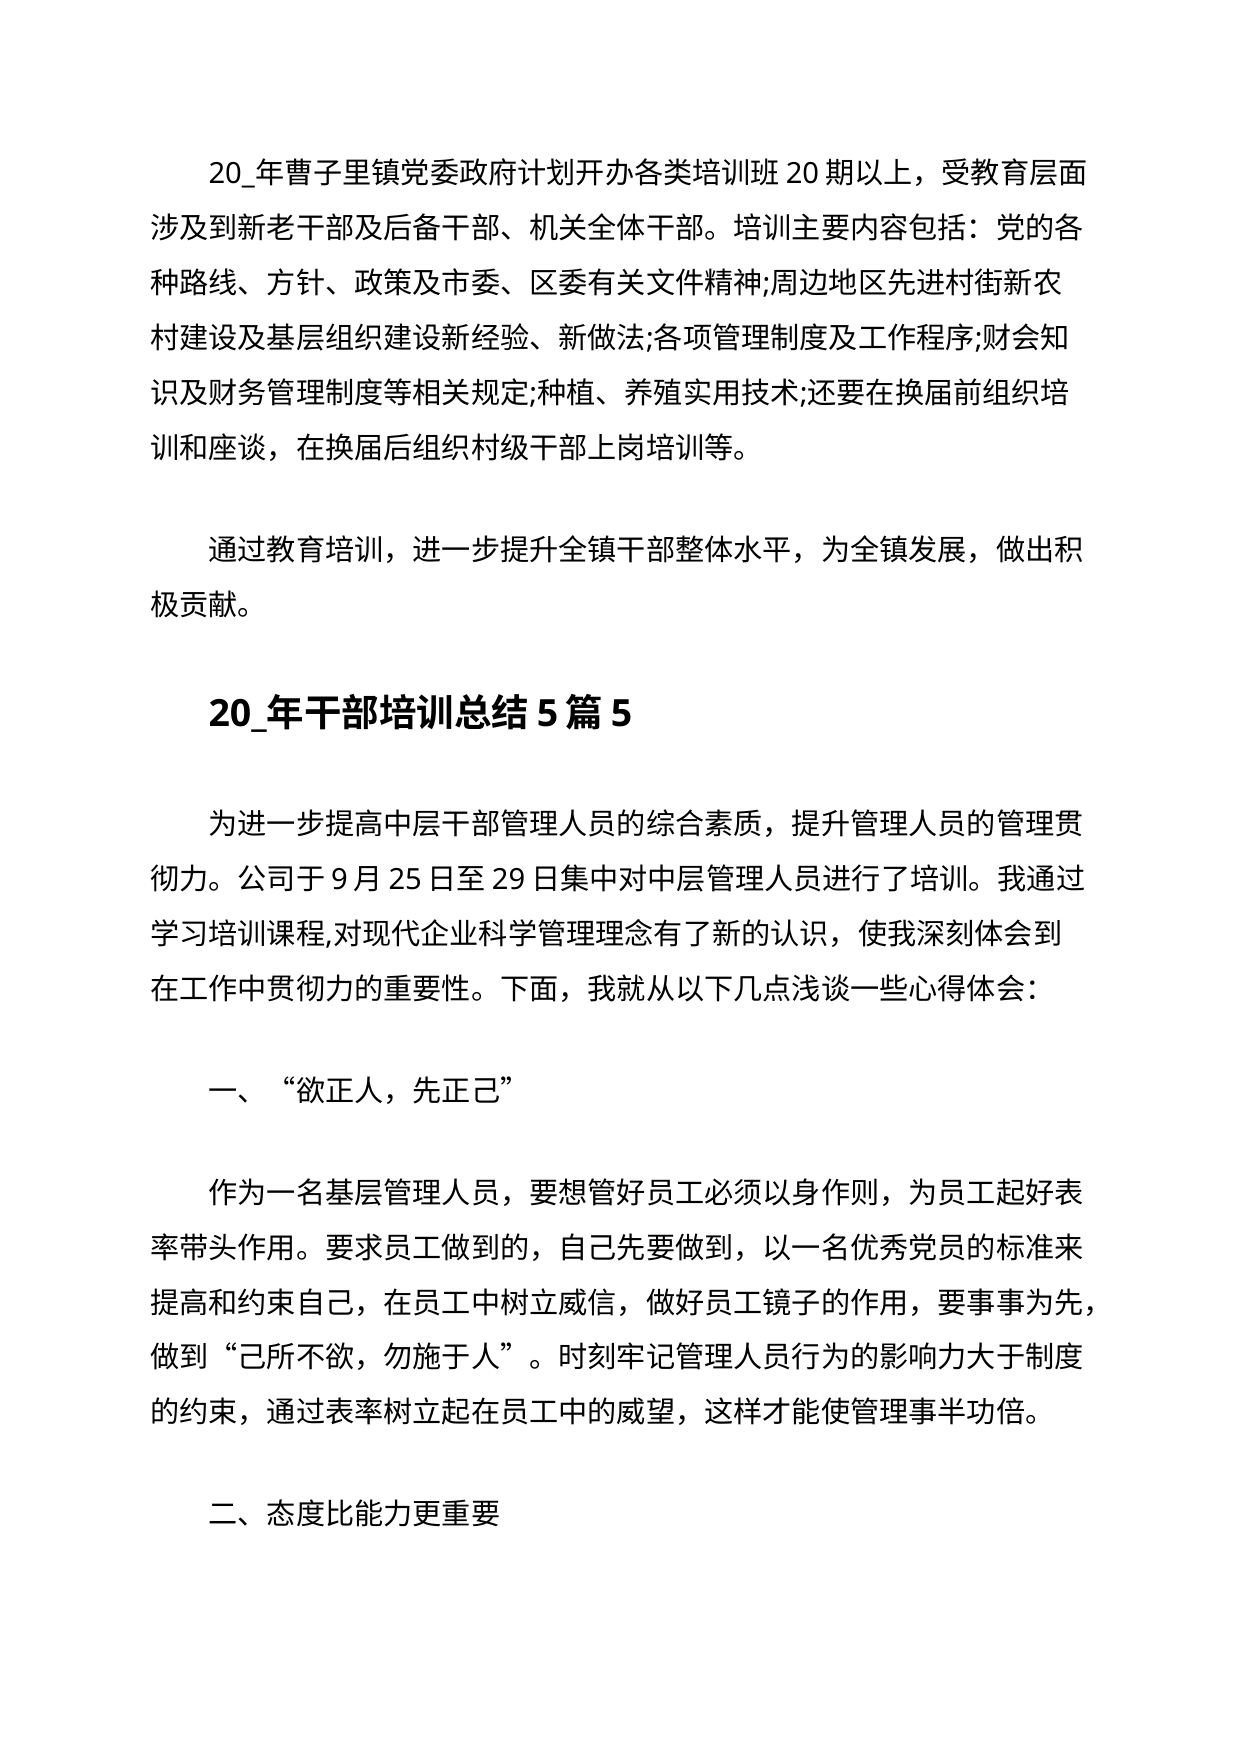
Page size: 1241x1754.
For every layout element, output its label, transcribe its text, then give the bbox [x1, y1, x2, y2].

text 作为一名基层管理人员，要想管好员工必须以身作则，为员工起好表率带头作用。要求员工做到的，自己先要做到，以一名优秀党员的标准来提高和约束自己，在员工中树立威信，做好员工镜子的作用，要事事为先，做到“己所不欲，勿施于人”。时刻牢记管理人员行为的影响力大于制度的约束，通过表率树立起在员工中的威望，这样才能使管理事半功倍。 [150, 1169, 1090, 1431]
text 二、态度比能力更重要 [150, 1491, 1090, 1533]
text 一、“欲正人，先正己” [150, 1068, 1090, 1110]
text 为进一步提高中层干部管理人员的综合素质，提升管理人员的管理贯彻力。公司于9月25日至29日集中对中层管理人员进行了培训。我通过学习培训课程,对现代企业科学管理理念有了新的认识，使我深刻体会到在工作中贯彻力的重要性。下面，我就从以下几点浅谈一些心得体会： [150, 801, 1090, 1008]
text 20_年曹子里镇党委政府计划开办各类培训班20期以上，受教育层面涉及到新老干部及后备干部、机关全体干部。培训主要内容包括：党的各种路线、方针、政策及市委、区委有关文件精神;周边地区先进村街新农村建设及基层组织建设新经验、新做法;各项管理制度及工作程序;财会知识及财务管理制度等相关规定;种植、养殖实用技术;还要在换届前组织培训和座谈，在换届后组织村级干部上岗培训等。 [150, 150, 1090, 467]
text 通过教育培训，进一步提升全镇干部整体水平，为全镇发展，做出积极贡献。 [150, 527, 1090, 624]
text 20_年干部培训总结5篇5 [150, 683, 1090, 738]
